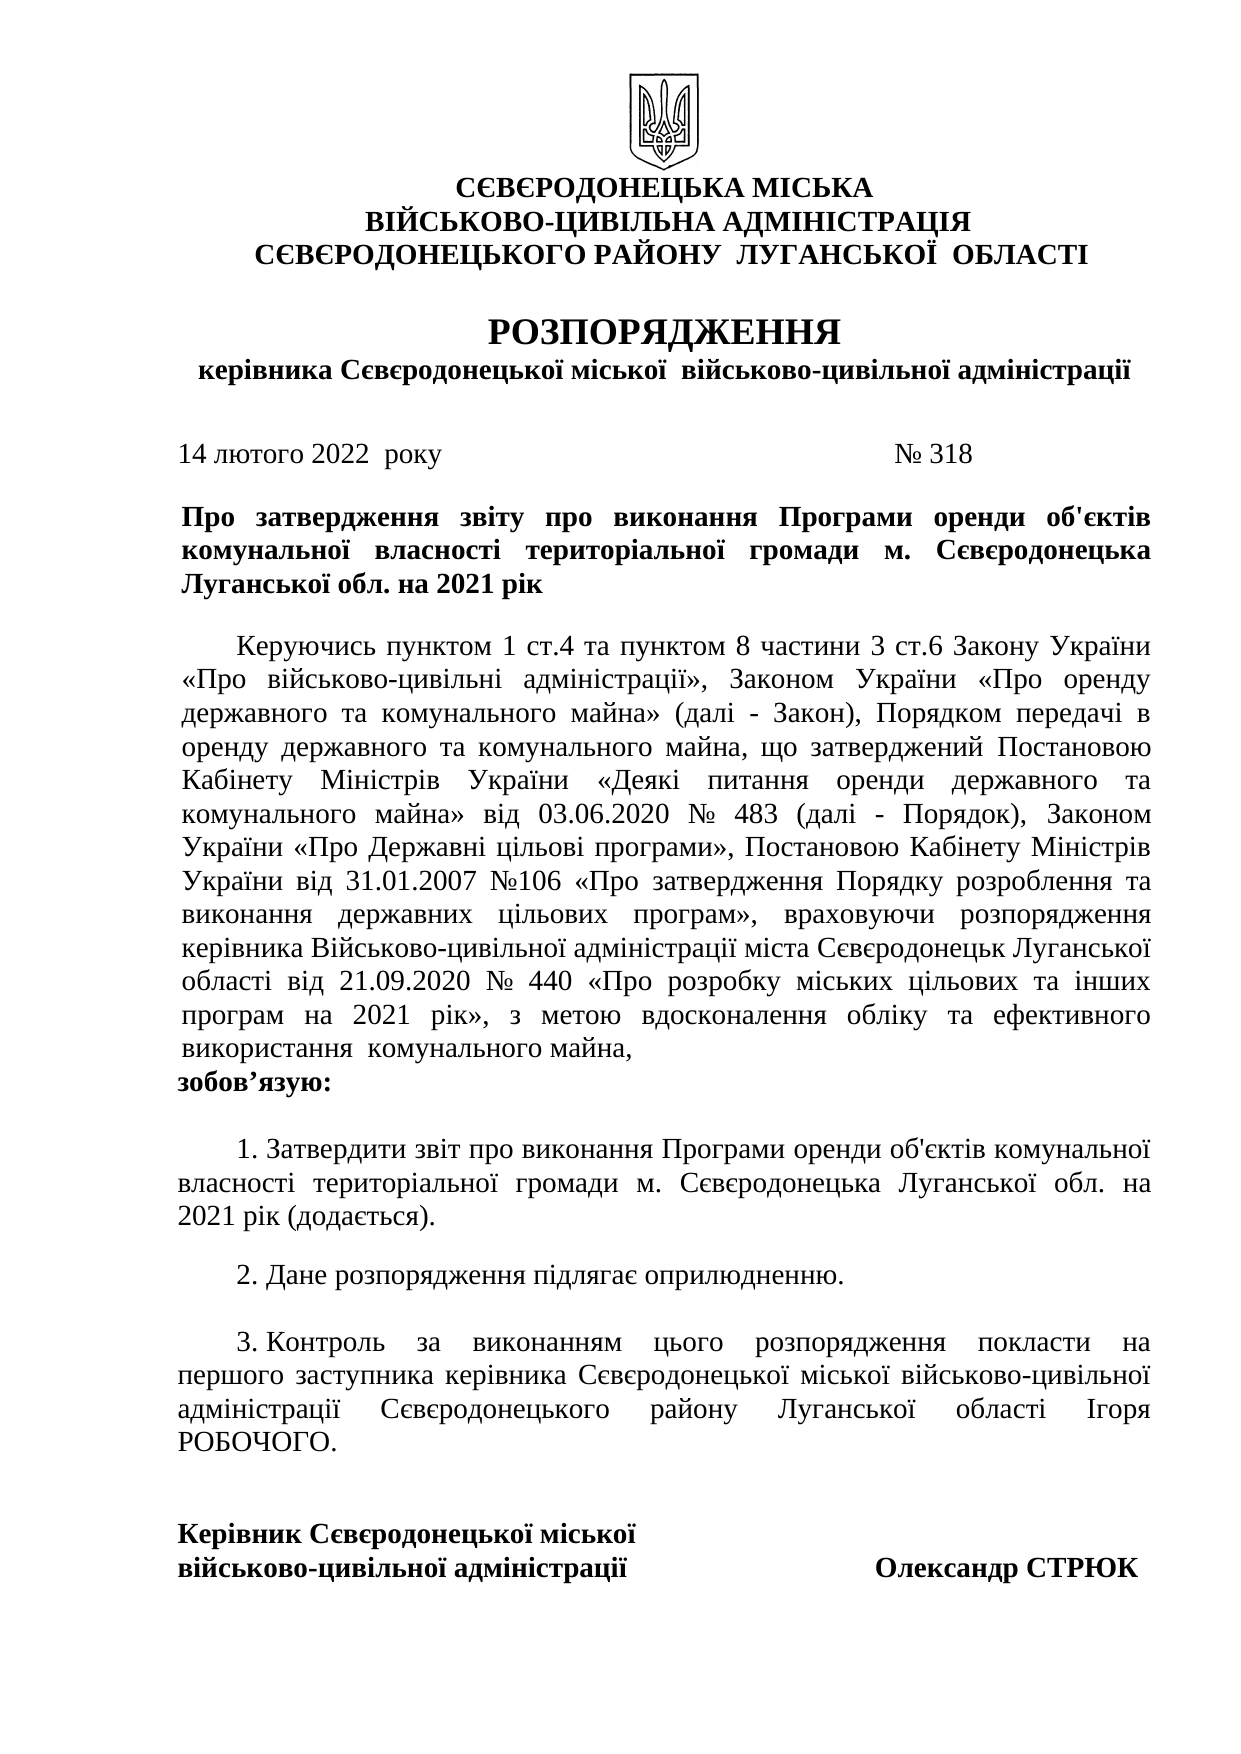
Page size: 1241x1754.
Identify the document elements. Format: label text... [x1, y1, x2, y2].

list Затвердити звіт про виконання Програми оренди об'єктів комунальної власності територіальної громади м. Сєвєродонецька Луганської обл. на 2021 рік (додається). [177, 1131, 1152, 1232]
text зобовʼязую: [177, 1064, 1152, 1098]
list Контроль за виконанням цього розпорядження покласти на першого заступника керівника Сєвєродонецької міської військово-цивільної адміністрації Сєвєродонецького району Луганської області Ігоря РОБОЧОГО. [177, 1324, 1152, 1458]
text керівника Сєвєродонецької міської військово-цивільної адміністрації [177, 352, 1152, 386]
title РОЗПОРЯДЖЕННЯ [177, 309, 1152, 352]
text Керівник Сєвєродонецької міської [177, 1517, 1152, 1550]
text Керуючись пунктом 1 ст.4 та пунктом 8 частини 3 ст.6 Закону України «Про військово-цивільні адміністрації», Законом України «Про оренду державного та комунального майна» (далі - Закон), Порядком передачі в оренду державного та комунального майна, що затверджений Постановою Кабінету Міністрів України «Деякі питання оренди державного та комунального майна» від 03.06.2020 № 483 (далі - Порядок), Законом України «Про Державні цільові програми», Постановою Кабінету Міністрів України від 31.01.2007 №106 «Про затвердження Порядку розроблення та виконання державних цільових програм», враховуючи розпорядження керівника Військово-цивільної адміністрації міста Сєвєродонецьк Луганської області від 21.09.2020 № 440 «Про розробку міських цільових та інших програм на 2021 рік», з метою вдосконалення обліку та ефективного використання комунального майна, [181, 628, 1152, 1064]
text Про затвердження звіту про виконання Програми оренди об'єктів комунальної власності територіальної громади м. Сєвєродонецька Луганської обл. на 2021 рік [181, 499, 1152, 599]
text 14 лютого 2022 року № 318 [177, 436, 1152, 470]
text СЄВЄРОДОНЕЦЬКА МІСЬКА [177, 170, 1152, 204]
text військово-цивільної адміністрації Олександр СТРЮК [177, 1550, 1152, 1584]
text ВІЙСЬКОВО-ЦИВІЛЬНА АДМІНІСТРАЦІЯ [177, 204, 1152, 237]
list Дане розпорядження підлягає оприлюдненню. [177, 1257, 1152, 1290]
text СЄВЄРОДОНЕЦЬКОГО РАЙОНУ ЛУГАНСЬКОЇ ОБЛАСТІ [177, 237, 1152, 271]
